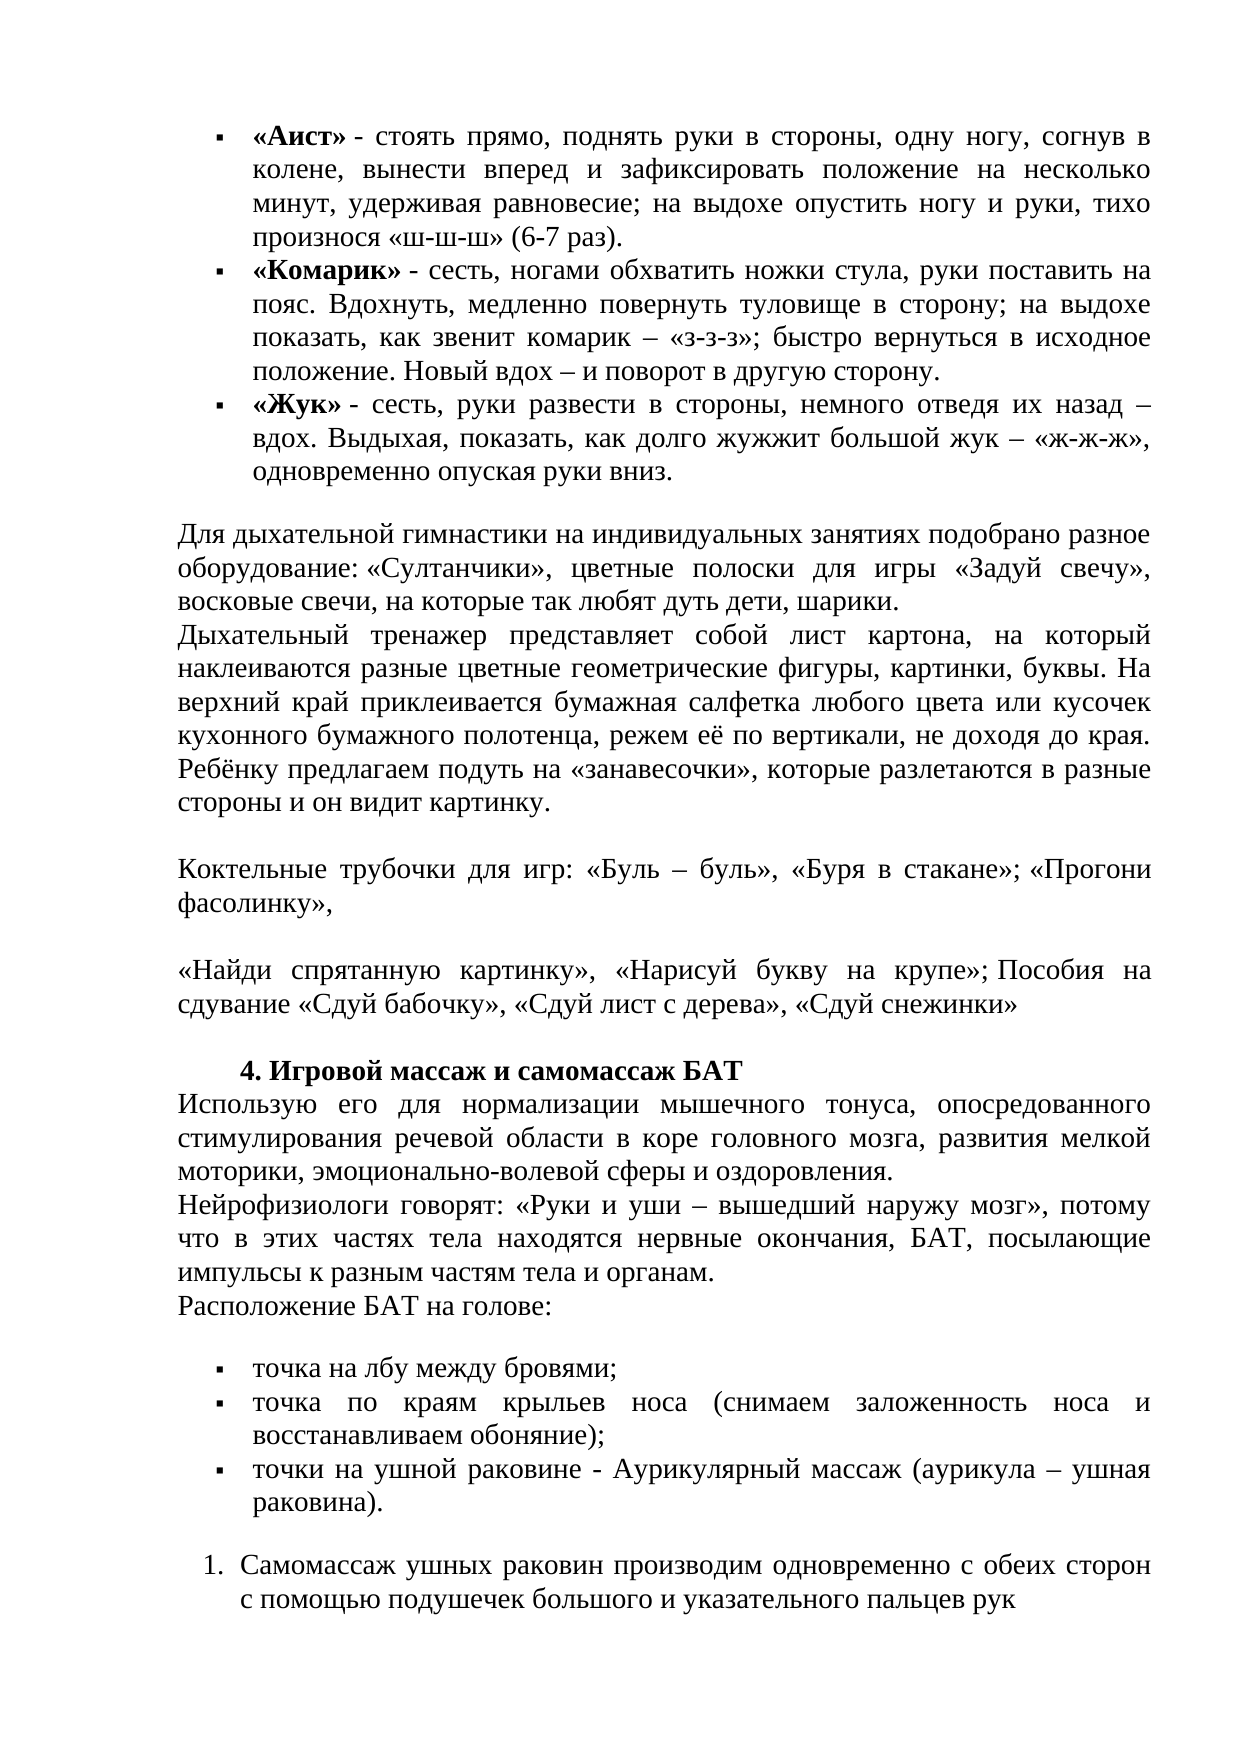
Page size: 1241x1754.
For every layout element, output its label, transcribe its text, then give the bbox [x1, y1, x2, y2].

list «Жук» - сесть, руки развести в стороны, немного отведя их назад – вдох. Выдыхая, показать, как долго жужжит большой жук – «ж-ж-ж», одновременно опуская руки вниз. [215, 386, 1152, 487]
list «Аист» - стоять прямо, поднять руки в стороны, одну ногу, согнув в колене, вынести вперед и зафиксировать положение на несколько минут, удерживая равновесие; на выдохе опустить ногу и руки, тихо произнося «ш-ш-ш» (6-7 раз). [215, 118, 1152, 252]
text Дыхательный тренажер представляет собой лист картона, на который наклеиваются разные цветные геометрические фигуры, картинки, буквы. На верхний край приклеивается бумажная салфетка любого цвета или кусочек кухонного бумажного полотенца, режем её по вертикали, не доходя до края. Ребёнку предлагаем подуть на «занавесочки», которые разлетаются в разные стороны и он видит картинку. [177, 617, 1152, 818]
list точки на ушной раковине - Аурикулярный массаж (аурикула – ушная раковина). [215, 1451, 1152, 1518]
text Использую его для нормализации мышечного тонуса, опосредованного стимулирования речевой области в коре головного мозга, развития мелкой моторики, эмоционально-волевой сферы и оздоровления. [177, 1086, 1152, 1187]
text Для дыхательной гимнастики на индивидуальных занятиях подобрано разное оборудование: «Султанчики», цветные полоски для игры «Задуй свечу», восковые свечи, на которые так любят дуть дети, шарики. [177, 516, 1152, 617]
text Коктельные трубочки для игр: «Буль – буль», «Буря в стакане»; «Прогони фасолинку», [177, 852, 1152, 919]
text Расположение БАТ на голове: [177, 1288, 1152, 1321]
list точка по краям крыльев носа (снимаем заложенность носа и восстанавливаем обоняние); [215, 1384, 1152, 1451]
list «Комарик» - сесть, ногами обхватить ножки стула, руки поставить на пояс. Вдохнуть, медленно повернуть туловище в сторону; на выдохе показать, как звенит комарик – «з-з-з»; быстро вернуться в исходное положение. Новый вдох – и поворот в другую сторону. [215, 252, 1152, 386]
text 4. Игровой массаж и самомассаж БАТ [240, 1053, 1152, 1086]
text «Найди спрятанную картинку», «Нарисуй букву на крупе»; Пособия на сдувание «Сдуй бабочку», «Сдуй лист с дерева», «Сдуй снежинки» [177, 952, 1152, 1019]
text Нейрофизиологи говорят: «Руки и уши – вышедший наружу мозг», потому что в этих частях тела находятся нервные окончания, БАТ, посылающие импульсы к разным частям тела и органам. [177, 1187, 1152, 1288]
list точка на лбу между бровями; [215, 1350, 1152, 1384]
list Самомассаж ушных раковин производим одновременно с обеих сторон с помощью подушечек большого и указательного пальцев рук [202, 1547, 1152, 1614]
